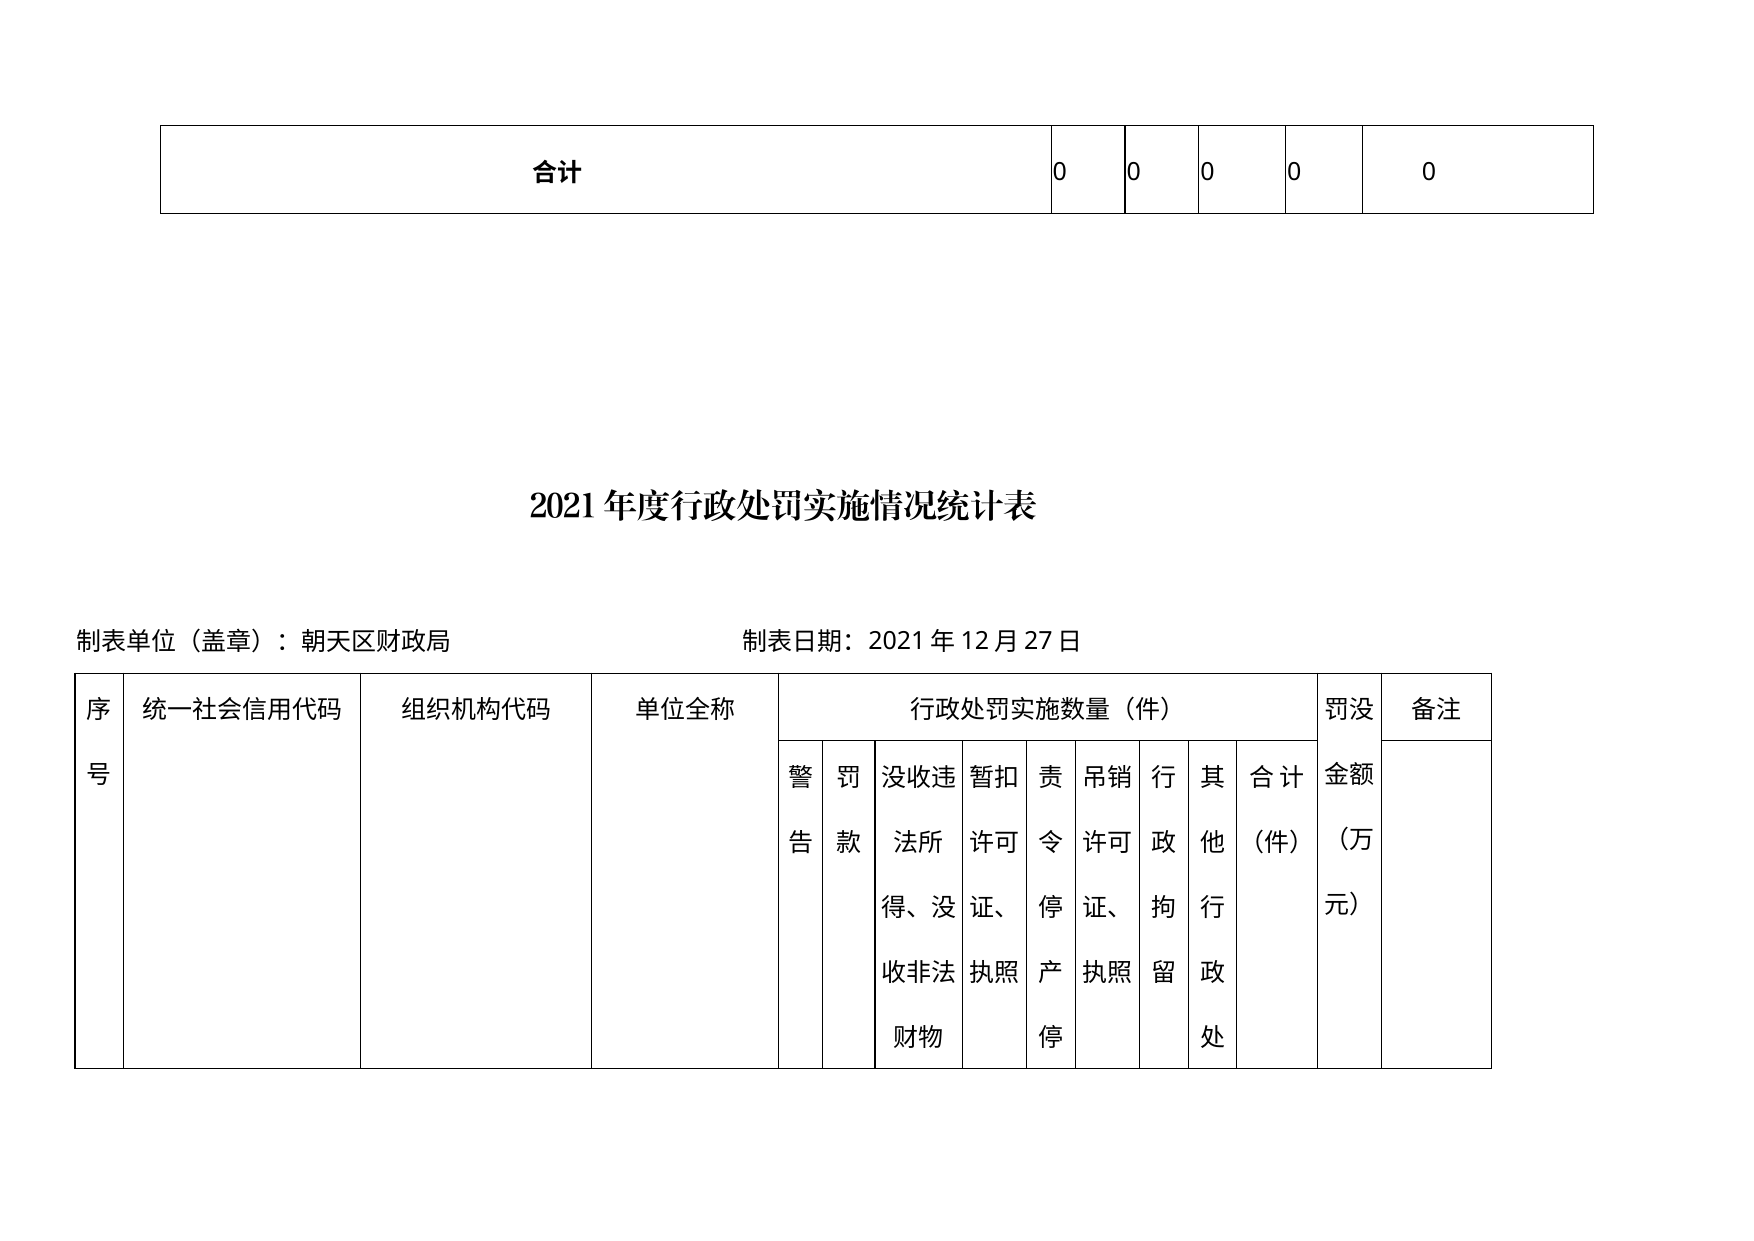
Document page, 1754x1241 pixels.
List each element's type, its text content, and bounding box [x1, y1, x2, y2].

table_cell 备注 [1382, 674, 1491, 740]
table_header 2021年度行政处罚实施情况统计表 [75, 214, 1491, 606]
table_cell 吊销许可证、执照 [1076, 741, 1139, 1068]
table_cell 其他行政处罚 [1189, 741, 1236, 1068]
table_cell 单位全称 [592, 674, 778, 1068]
table_cell 责令停产停业 [1027, 741, 1075, 1068]
table_cell 0 [1199, 126, 1285, 213]
table_cell 警告 [779, 741, 822, 1068]
table_cell 合计 [161, 126, 1051, 213]
table_cell 序号 [76, 674, 123, 1068]
table_cell 0 [1286, 126, 1362, 213]
table_cell 罚款 [823, 741, 874, 1068]
table_cell 0 [1363, 126, 1593, 213]
table_cell 行政拘留 [1140, 741, 1188, 1068]
table_cell 0 [1126, 126, 1198, 213]
table_cell 罚没金额（万元） [1318, 674, 1381, 1068]
table_cell 暂扣许可证、执照 [963, 741, 1026, 1068]
table_cell 合 计（件） [1237, 741, 1317, 1068]
table_cell 没收违法所得、没收非法财物 [876, 741, 962, 1068]
table_cell 统一社会信用代码 [124, 674, 360, 1068]
table_cell 0 [1052, 126, 1124, 213]
table_cell [1382, 741, 1491, 1068]
table_cell 制表单位（盖章）：朝天区财政局 制表日期：2021年12月27日 [75, 606, 1491, 672]
table_cell 组织机构代码 [361, 674, 591, 1068]
table_cell 行政处罚实施数量（件） [779, 674, 1317, 740]
